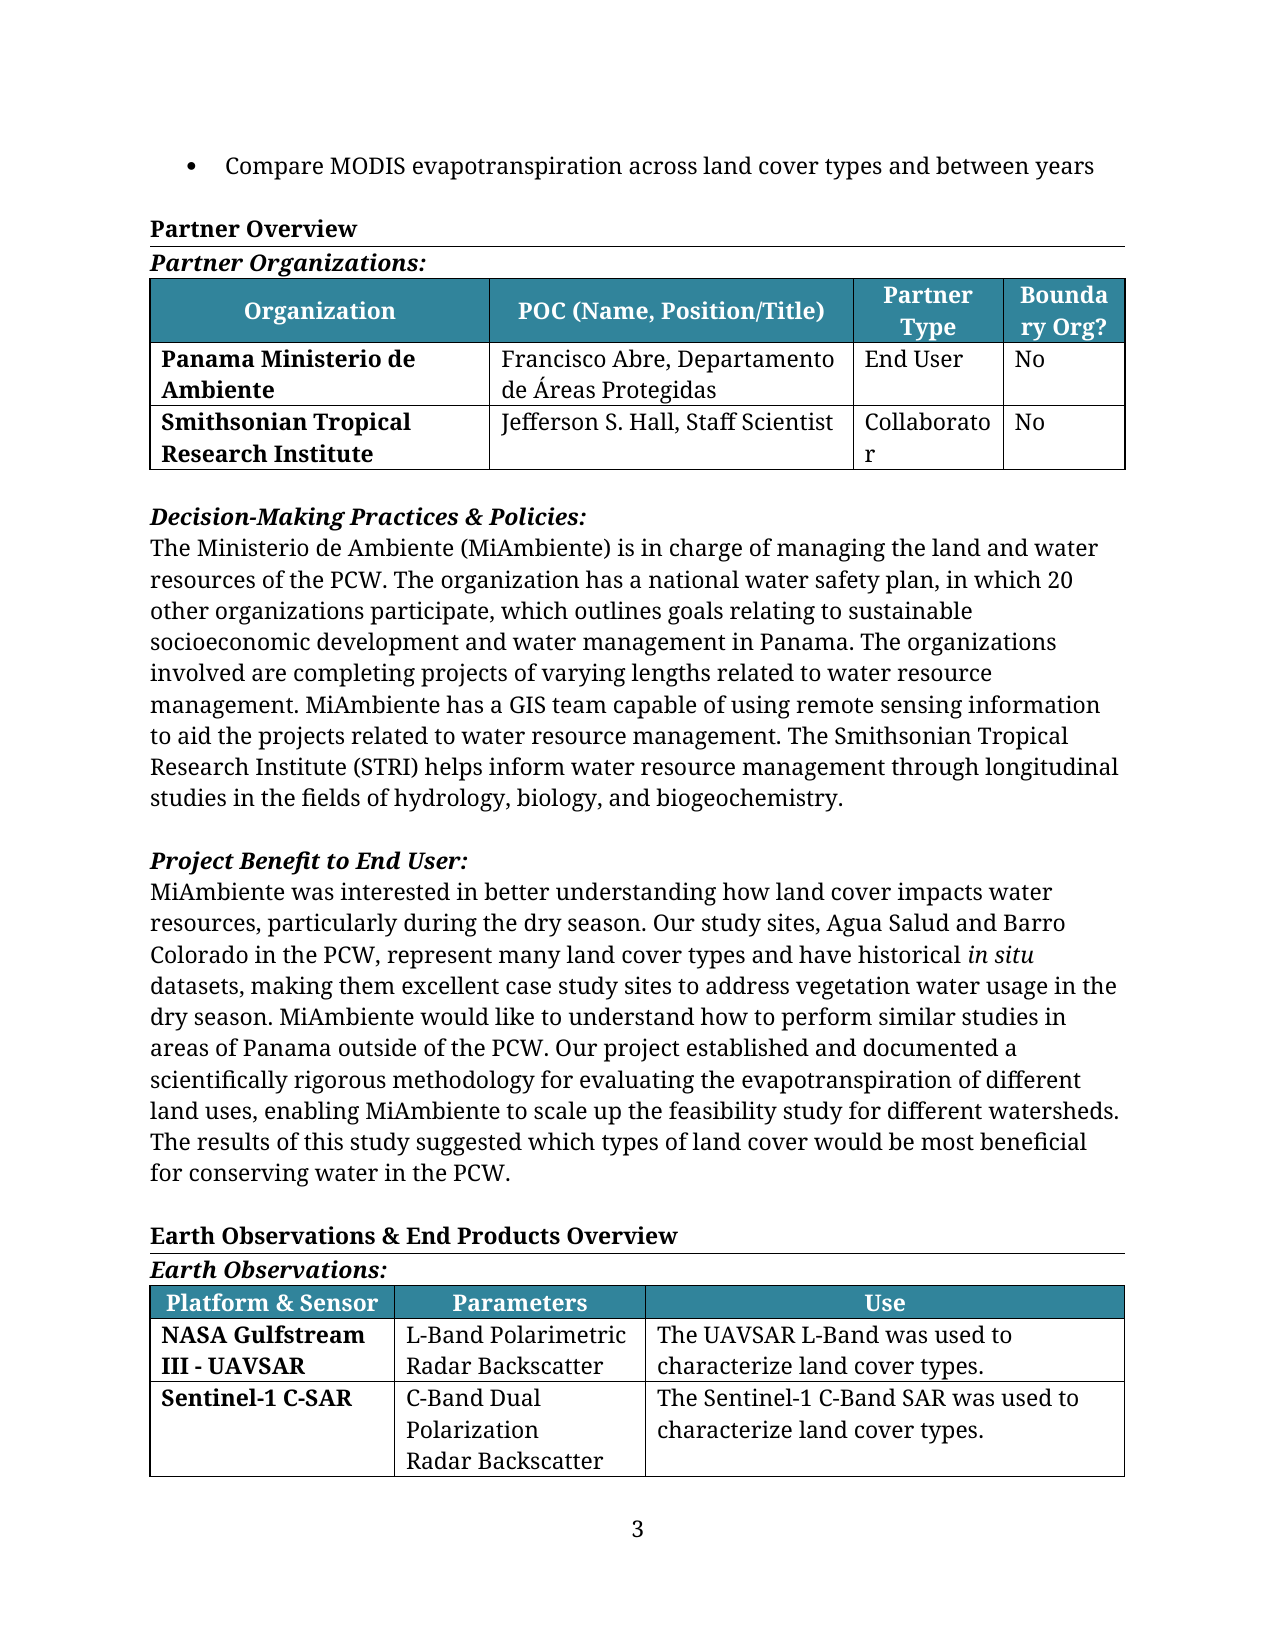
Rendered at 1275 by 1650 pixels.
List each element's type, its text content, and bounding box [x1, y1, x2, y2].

text The Ministerio de Ambiente (MiAmbiente) is in charge of managing the land and water resources of the PCW. The organization has a national water safety plan, in which 20 other organizations participate, which outlines goals relating to sustainable socioeconomic development and water management in Panama. The organizations involved are completing projects of varying lengths related to water resource management. MiAmbiente has a GIS team capable of using remote sensing information to aid the projects related to water resource management. The Smithsonian Tropical Research Institute (STRI) helps inform water resource management through longitudinal studies in the fields of hydrology, biology, and biogeochemistry. [150, 532, 1125, 813]
text Earth Observations: [150, 1254, 1125, 1285]
table_cell No [1004, 406, 1124, 469]
table_cell Sentinel-1 C-SAR [151, 1382, 394, 1476]
table_cell End User [854, 343, 1003, 405]
table_cell C-Band Dual Polarization Radar Backscatter [395, 1382, 645, 1476]
table_header Boundary Org? [1004, 279, 1124, 342]
table_header Platform & Sensor [151, 1286, 394, 1318]
table_cell NASA Gulfstream III - UAVSAR [151, 1319, 394, 1381]
table_cell Jefferson S. Hall, Staff Scientist [490, 406, 853, 469]
table_cell No [1004, 343, 1124, 405]
text MiAmbiente was interested in better understanding how land cover impacts water resources, particularly during the dry season. Our study sites, Agua Salud and Barro Colorado in the PCW, represent many land cover types and have historical in situ datasets, making them excellent case study sites to address vegetation water usage in the dry season. MiAmbiente would like to understand how to perform similar studies in areas of Panama outside of the PCW. Our project established and documented a scientifically rigorous methodology for evaluating the evapotranspiration of different land uses, enabling MiAmbiente to scale up the feasibility study for different watersheds. The results of this study suggested which types of land cover would be most beneficial for conserving water in the PCW. [150, 876, 1125, 1188]
table_header Organization [151, 279, 489, 342]
table_cell Smithsonian Tropical Research Institute [151, 406, 489, 469]
table_cell Collaborator [854, 406, 1003, 469]
table_header Parameters [395, 1286, 645, 1318]
text Partner Overview [150, 212, 1125, 246]
text Project Benefit to End User: [150, 845, 1125, 876]
text Partner Organizations: [150, 247, 1125, 278]
table_cell L-Band Polarimetric Radar Backscatter [395, 1319, 645, 1381]
list Compare MODIS evapotranspiration across land cover types and between years [187, 150, 1125, 181]
table_cell The UAVSAR L-Band was used to characterize land cover types. [646, 1319, 1124, 1381]
table_cell Francisco Abre, Departamento de Áreas Protegidas [490, 343, 853, 405]
table_cell The Sentinel-1 C-Band SAR was used to characterize land cover types. [646, 1382, 1124, 1476]
table_cell Panama Ministerio de Ambiente [151, 343, 489, 405]
text Earth Observations & End Products Overview [150, 1220, 1125, 1253]
text Decision-Making Practices & Policies: [150, 501, 1125, 532]
table_header Partner Type [854, 279, 1003, 342]
table_header Use [646, 1286, 1124, 1318]
table_header POC (Name, Position/Title) [490, 279, 853, 342]
